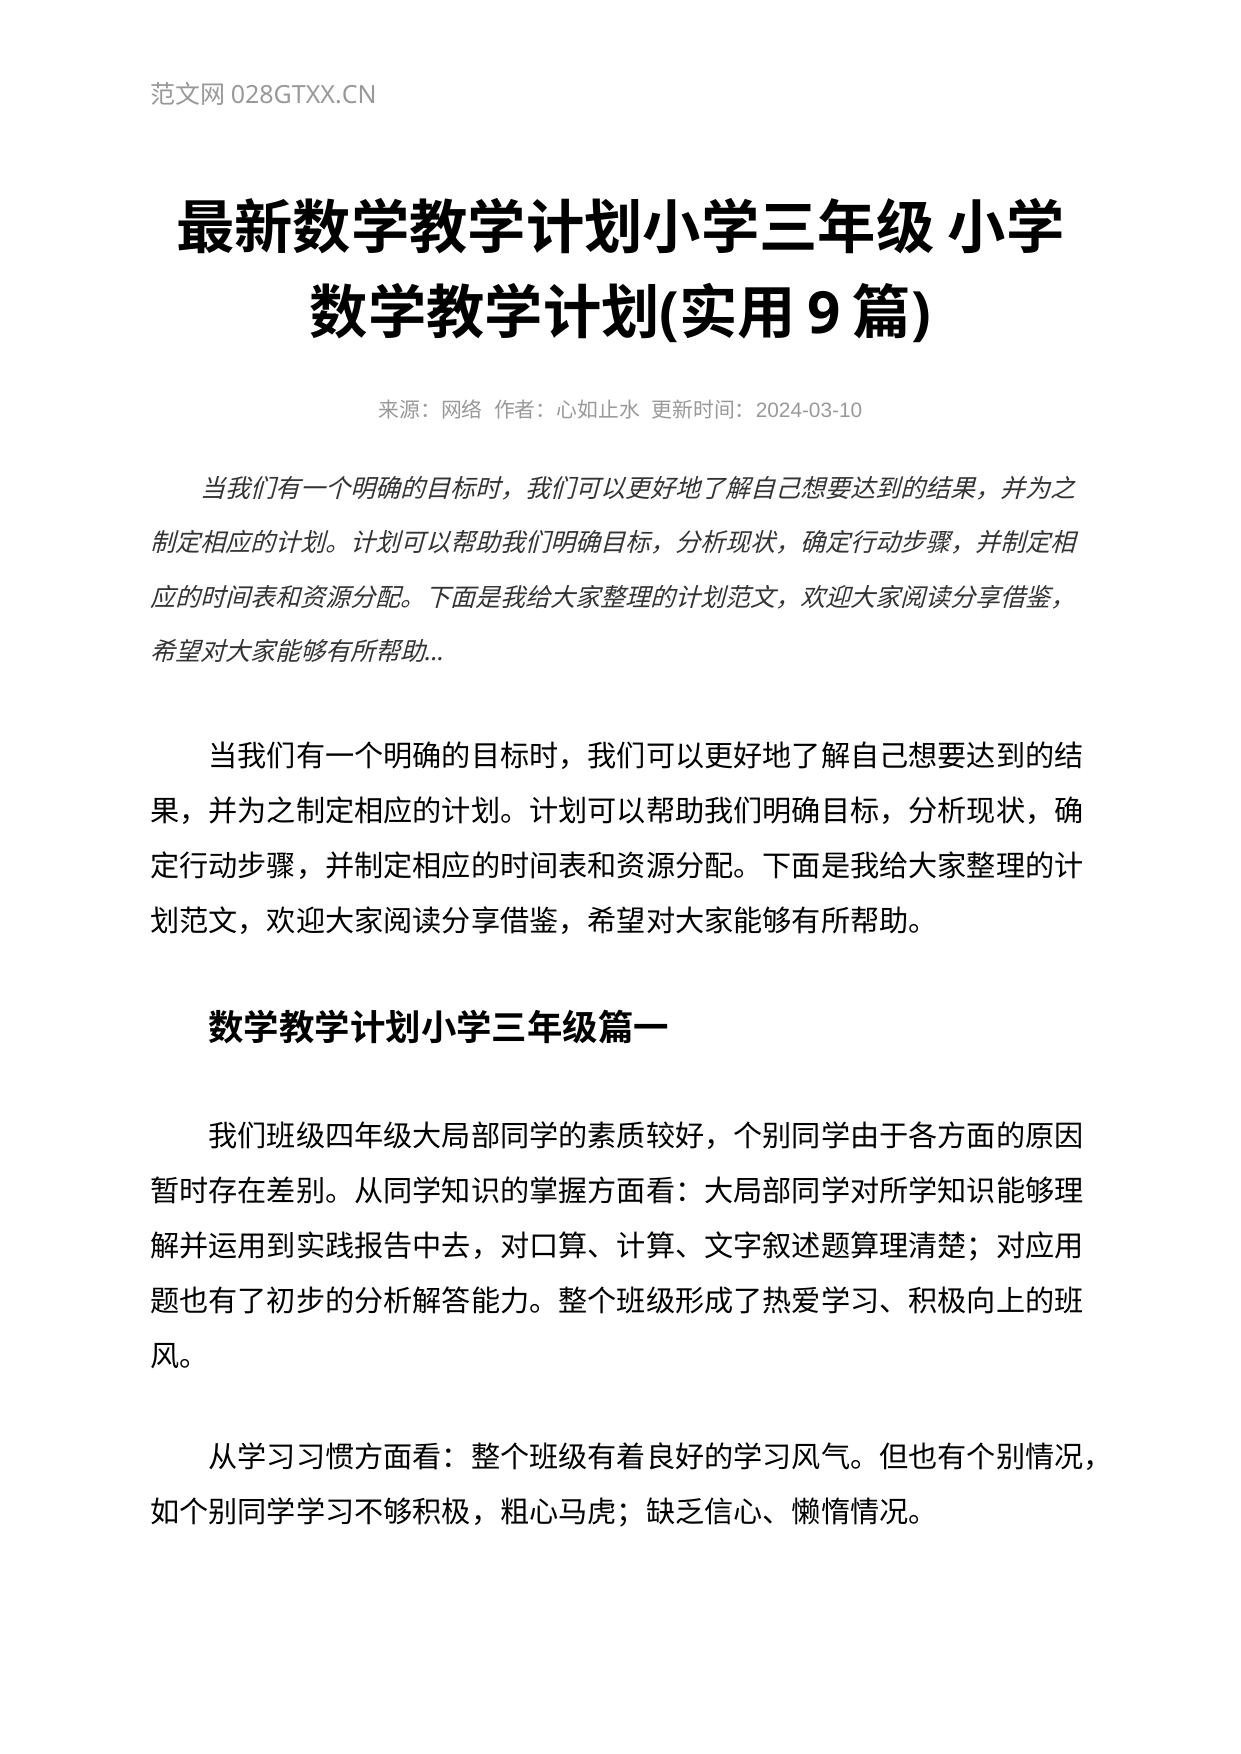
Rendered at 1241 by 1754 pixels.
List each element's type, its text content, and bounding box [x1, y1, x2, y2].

text 从学习习惯方面看：整个班级有着良好的学习风气。但也有个别情况，如个别同学学习不够积极，粗心马虎；缺乏信心、懒惰情况。 [150, 1434, 1090, 1531]
text 数学教学计划小学三年级篇一 [150, 999, 1090, 1050]
text 我们班级四年级大局部同学的素质较好，个别同学由于各方面的原因暂时存在差别。从同学知识的掌握方面看：大局部同学对所学知识能够理解并运用到实践报告中去，对口算、计算、文字叙述题算理清楚；对应用题也有了初步的分析解答能力。整个班级形成了热爱学习、积极向上的班风。 [150, 1112, 1090, 1374]
text 来源：网络 作者：心如止水 更新时间：2024-03-10 [150, 397, 1090, 421]
text 当我们有一个明确的目标时，我们可以更好地了解自己想要达到的结果，并为之制定相应的计划。计划可以帮助我们明确目标，分析现状，确定行动步骤，并制定相应的时间表和资源分配。下面是我给大家整理的计划范文，欢迎大家阅读分享借鉴，希望对大家能够有所帮助。 [150, 733, 1090, 939]
text 当我们有一个明确的目标时，我们可以更好地了解自己想要达到的结果，并为之制定相应的计划。计划可以帮助我们明确目标，分析现状，确定行动步骤，并制定相应的时间表和资源分配。下面是我给大家整理的计划范文，欢迎大家阅读分享借鉴，希望对大家能够有所帮助... [150, 468, 1090, 668]
subtitle 最新数学教学计划小学三年级 小学数学教学计划(实用9篇) [150, 181, 1090, 351]
